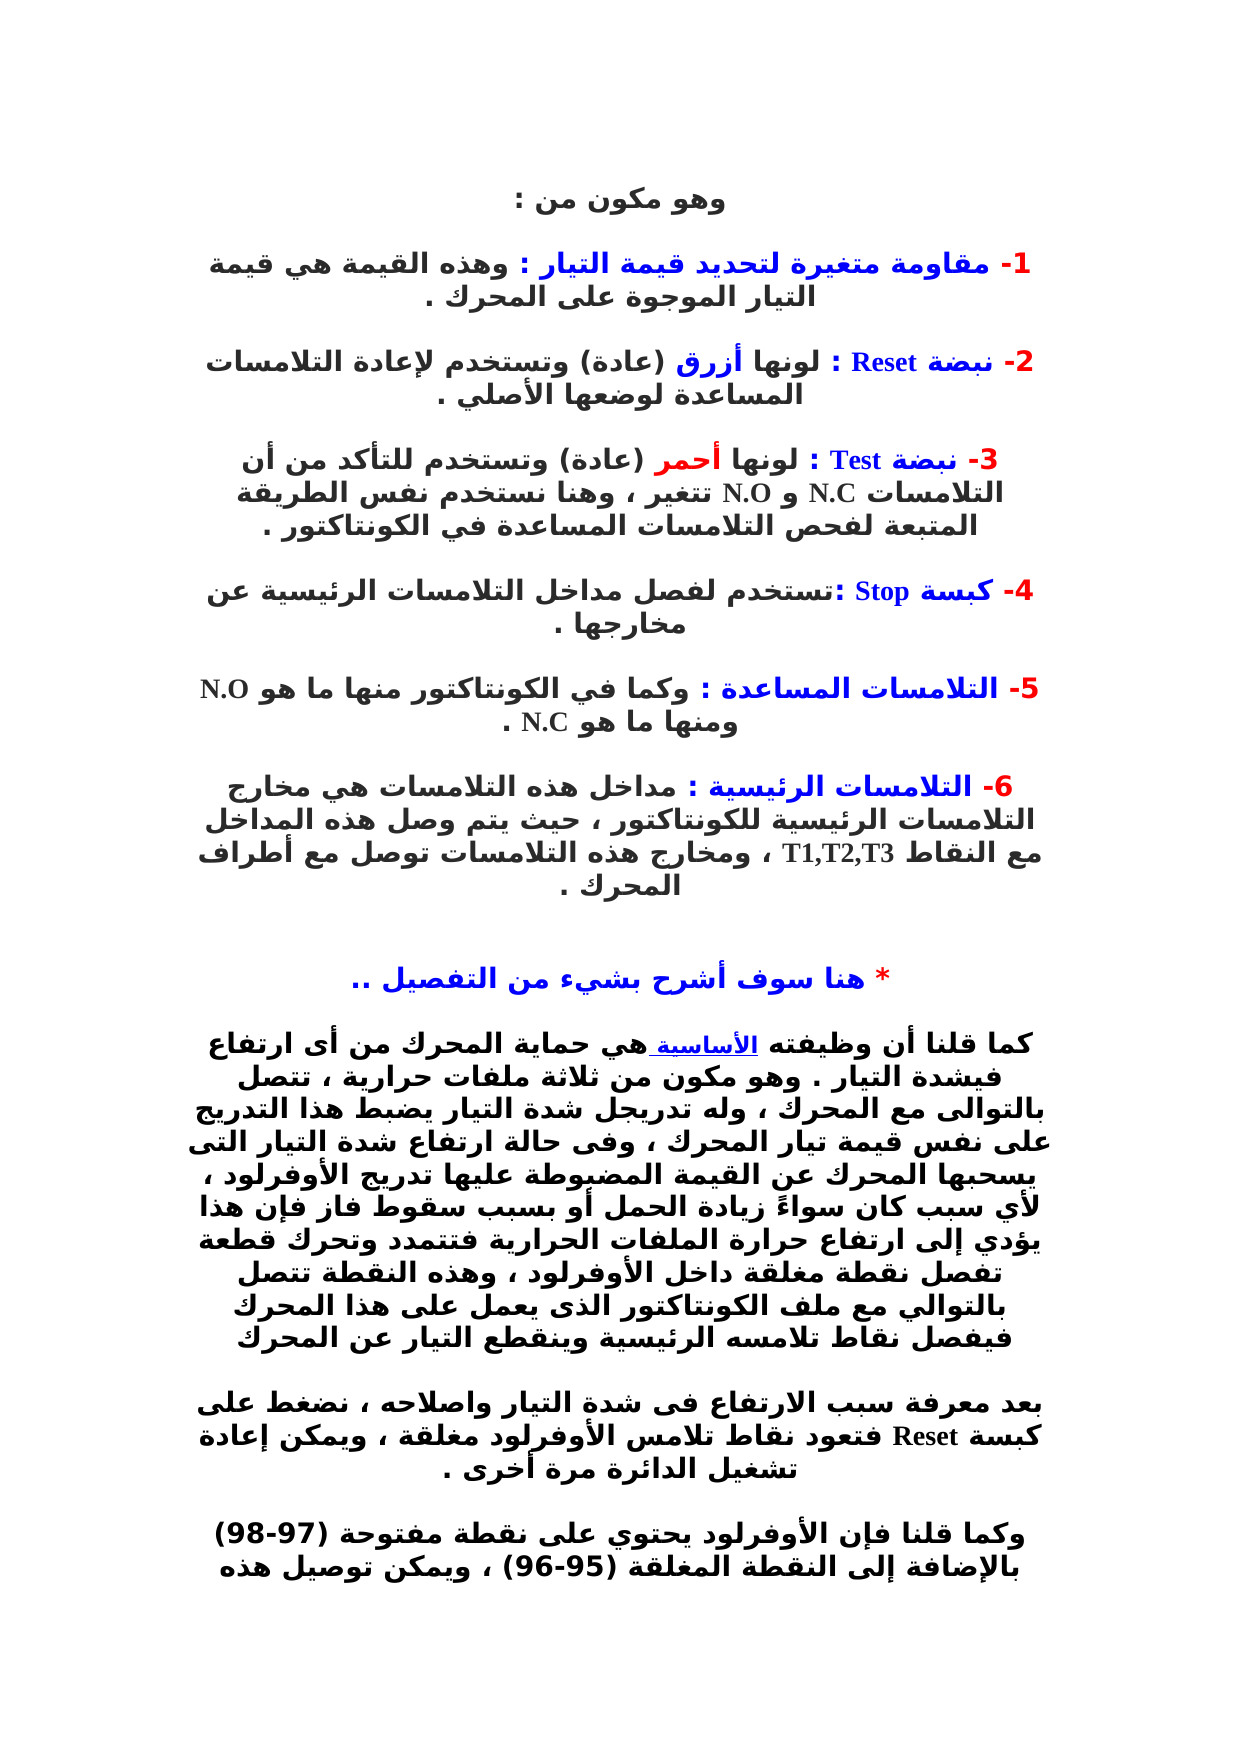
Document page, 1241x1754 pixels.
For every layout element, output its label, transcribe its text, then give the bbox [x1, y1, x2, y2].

text 4- كبسة Stop :تستخدم لفصل مداخل التلامسات الرئيسية عن مخارجها . [187, 574, 1053, 640]
text * هنا سوف أشرح بشيء من التفصيل .. [187, 962, 1053, 995]
text 6- التلامسات الرئيسية : مداخل هذه التلامسات هي مخارج التلامسات الرئيسية للكونتاكتور ، حيث يتم وصل هذه المداخل مع النقاط T1,T2,T3 ، ومخارج هذه التلامسات توصل مع أطراف المحرك . [187, 771, 1053, 902]
text 5- التلامسات المساعدة : وكما في الكونتاكتور منها ما هو N.O ومنها ما هو N.C . [187, 672, 1053, 738]
text وهو مكون من : [187, 182, 1053, 215]
text 1- مقاومة متغيرة لتحديد قيمة التيار : وهذه القيمة هي قيمة التيار الموجوة على المحرك . [187, 247, 1053, 313]
text 3- نبضة Test : لونها أحمر (عادة) وتستخدم للتأكد من أن التلامسات N.C و N.O تتغير ، وهنا نستخدم نفس الطريقة المتبعة لفحص التلامسات المساعدة في الكونتاكتور . [187, 443, 1053, 542]
text كما قلنا أن وظيفته الأساسية هي حماية المحرك من أى ارتفاع فيشدة التيار . وهو مكون من ثلاثة ملفات حرارية ، تتصل بالتوالى مع المحرك ، وله تدريجل شدة التيار يضبط هذا التدريج على نفس قيمة تيار المحرك ، وفى حالة ارتفاع شدة التيار التى يسحبها المحرك عن القيمة المضبوطة عليها تدريج الأوفرلود ، لأي سبب كان سواءً زيادة الحمل أو بسبب سقوط فاز فإن هذا يؤدي إلى ارتفاع حرارة الملفات الحرارية فتتمدد وتحرك قطعة تفصل نقطة مغلقة داخل الأوفرلود ، وهذه النقطة تتصل بالتوالي مع ملف الكونتاكتور الذى يعمل على هذا المحرك فيفصل نقاط تلامسه الرئيسية وينقطع التيار عن المحرك [187, 1027, 1053, 1354]
text بعد معرفة سبب الارتفاع فى شدة التيار واصلاحه ، نضغط على كبسة Reset فتعود نقاط تلامس الأوفرلود مغلقة ، ويمكن إعادة تشغيل الدائرة مرة أخرى . [187, 1387, 1053, 1485]
text 2- نبضة Reset : لونها أزرق (عادة) وتستخدم لإعادة التلامسات المساعدة لوضعها الأصلي . [187, 345, 1053, 411]
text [187, 1517, 1053, 1583]
